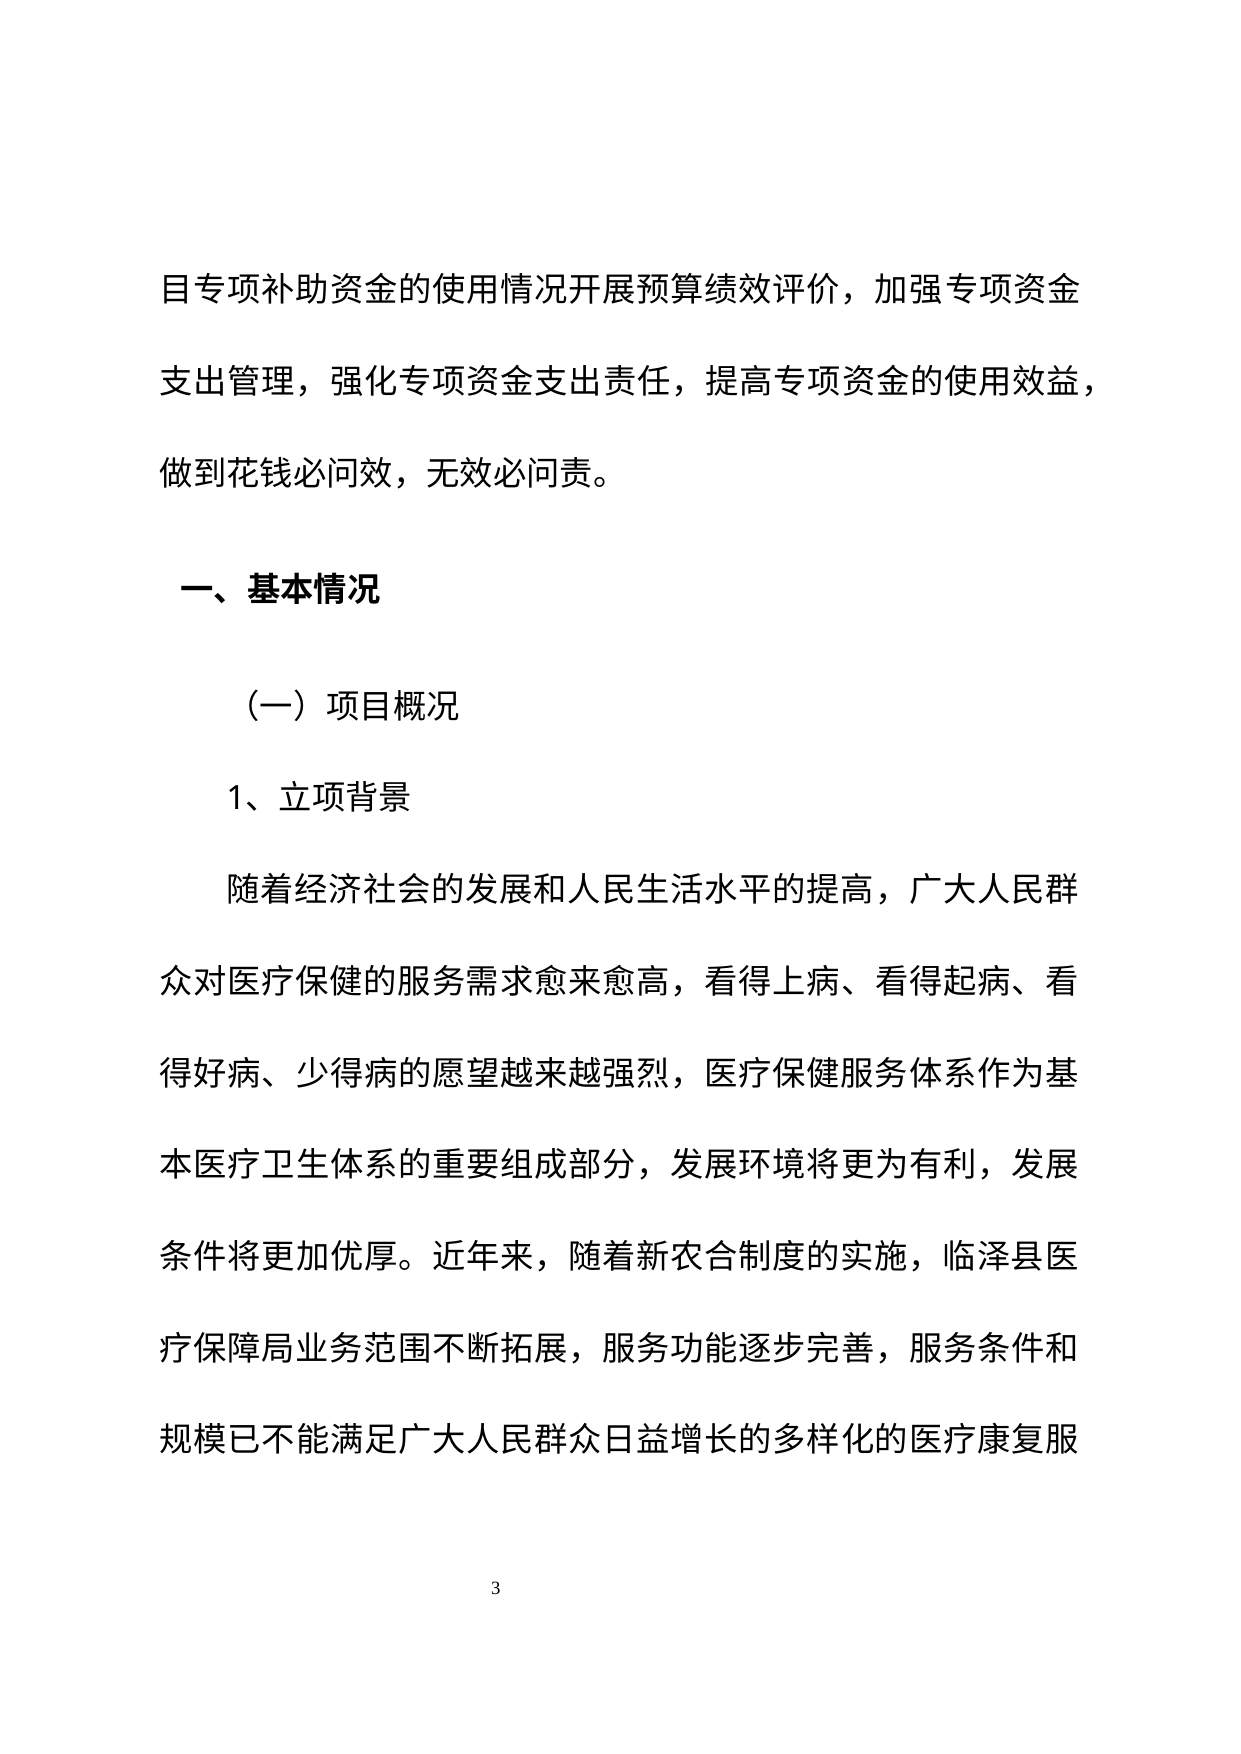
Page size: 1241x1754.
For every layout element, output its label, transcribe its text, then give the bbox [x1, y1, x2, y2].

subtitle （一）项目概况 [159, 658, 1081, 749]
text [159, 241, 1081, 516]
text 一、基本情况 [159, 541, 1081, 633]
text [159, 841, 1081, 1483]
text 1、立项背景 [159, 749, 1081, 841]
